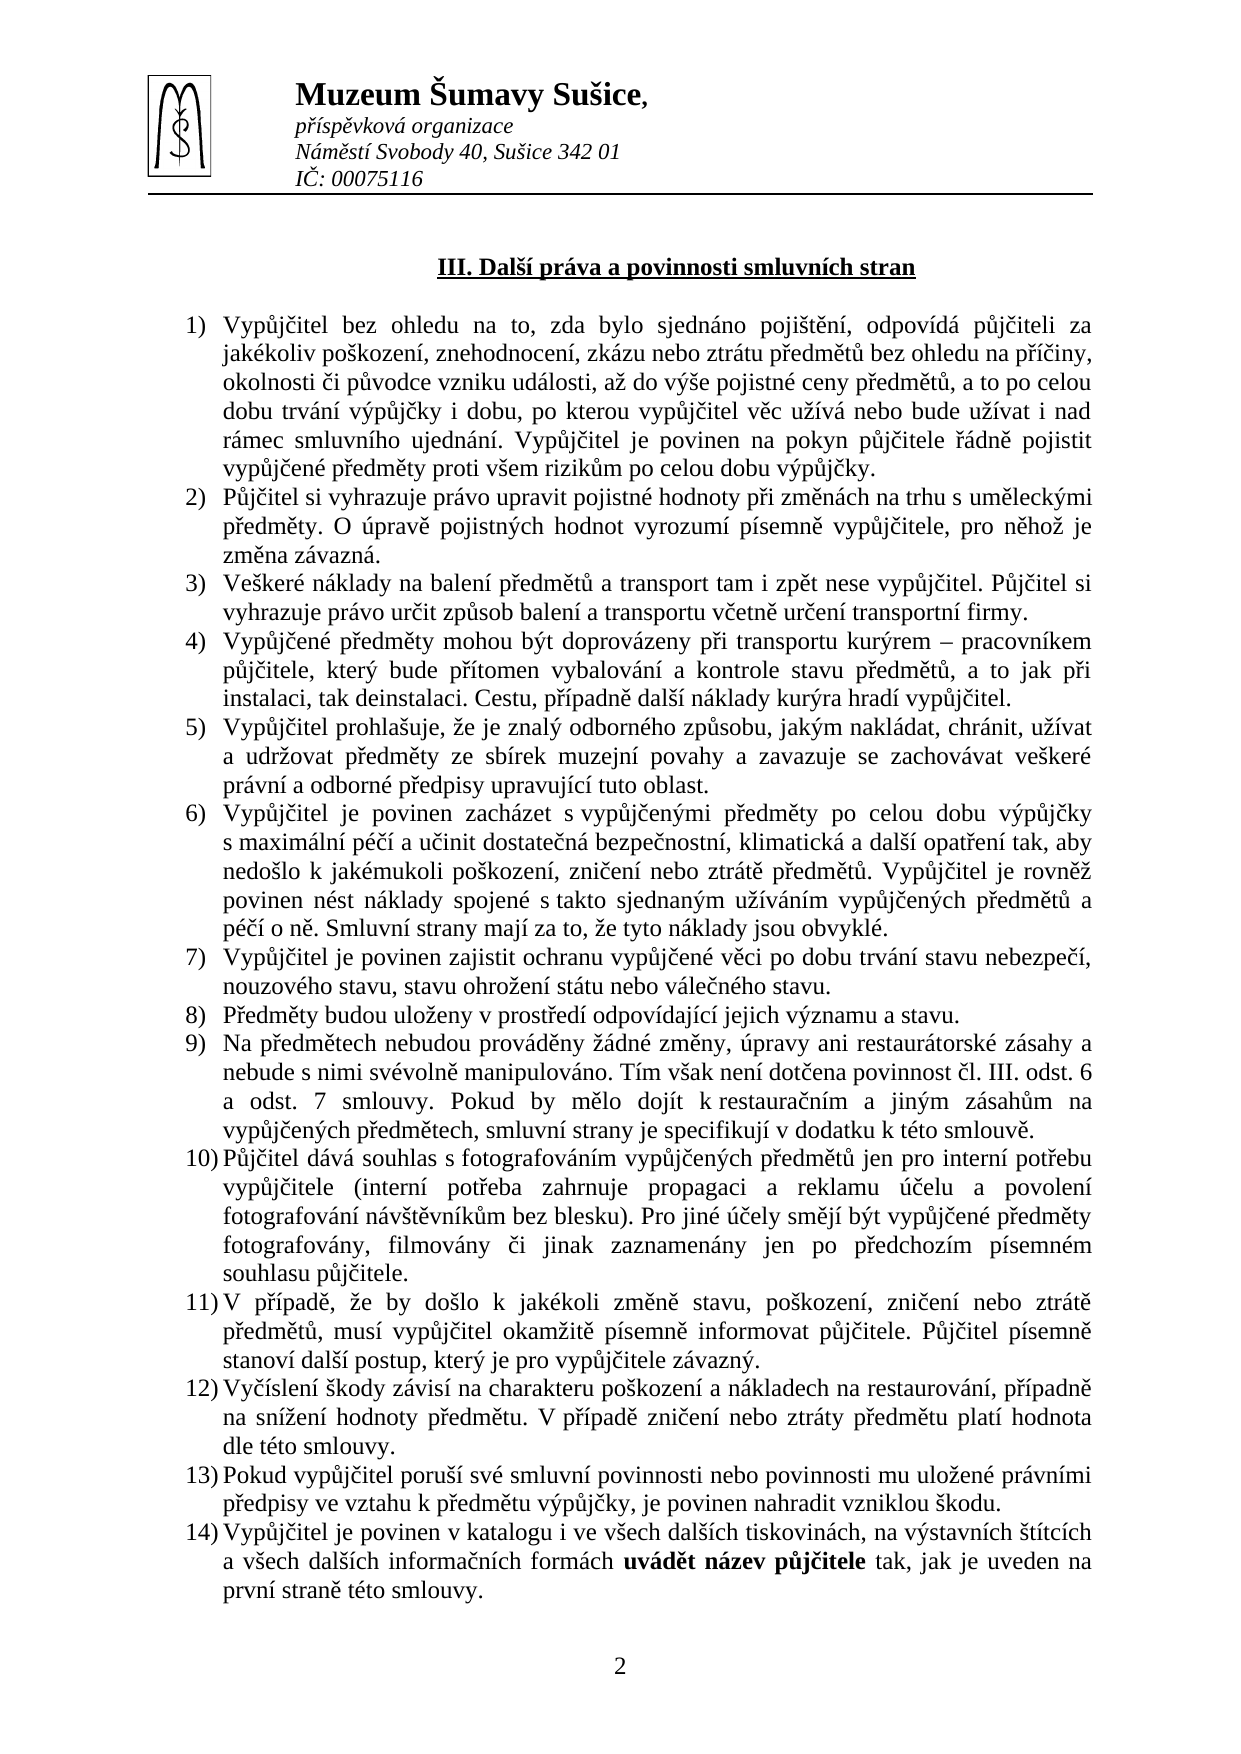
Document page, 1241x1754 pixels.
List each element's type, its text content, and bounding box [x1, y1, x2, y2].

list Na předmětech nebudou prováděny žádné změny, úpravy ani restaurátorské zásahy a nebude s nimi svévolně manipulováno. Tím však není dotčena povinnost čl. III. odst. 6 a odst. 7 smlouvy. Pokud by mělo dojít k restauračním a jiným zásahům na vypůjčených předmětech, smluvní strany je specifikují v dodatku k této smlouvě. [185, 1028, 1093, 1143]
list Půjčitel si vyhrazuje právo upravit pojistné hodnoty při změnách na trhu s uměleckými předměty. O úpravě pojistných hodnot vyrozumí písemně vypůjčitele, pro něhož je změna závazná. [185, 482, 1093, 568]
list Předměty budou uloženy v prostředí odpovídající jejich významu a stavu. [185, 1000, 1093, 1028]
list Vypůjčitel prohlašuje, že je znalý odborného způsobu, jakým nakládat, chránit, užívat a udržovat předměty ze sbírek muzejní povahy a zavazuje se zachovávat veškeré právní a odborné předpisy upravující tuto oblast. [185, 712, 1093, 798]
list Pokud vypůjčitel poruší své smluvní povinnosti nebo povinnosti mu uložené právními předpisy ve vztahu k předmětu výpůjčky, je povinen nahradit vzniklou škodu. [185, 1460, 1093, 1517]
list Půjčitel dává souhlas s fotografováním vypůjčených předmětů jen pro interní potřebu vypůjčitele (interní potřeba zahrnuje propagaci a reklamu účelu a povolení fotografování návštěvníkům bez blesku). Pro jiné účely smějí být vypůjčené předměty fotografovány, filmovány či jinak zaznamenány jen po předchozím písemném souhlasu půjčitele. [185, 1143, 1093, 1287]
list III. Další práva a povinnosti smluvních stran [260, 252, 1093, 281]
list Vypůjčitel je povinen zajistit ochranu vypůjčené věci po dobu trvání stavu nebezpečí, nouzového stavu, stavu ohrožení státu nebo válečného stavu. [185, 942, 1093, 1000]
list Veškeré náklady na balení předmětů a transport tam i zpět nese vypůjčitel. Půjčitel si vyhrazuje právo určit způsob balení a transportu včetně určení transportní firmy. [185, 568, 1093, 626]
picture [147, 75, 212, 177]
list Vyčíslení škody závisí na charakteru poškození a nákladech na restaurování, případně na snížení hodnoty předmětu. V případě zničení nebo ztráty předmětu platí hodnota dle této smlouvy. [185, 1373, 1093, 1460]
list V případě, že by došlo k jakékoli změně stavu, poškození, zničení nebo ztrátě předmětů, musí vypůjčitel okamžitě písemně informovat půjčitele. Půjčitel písemně stanoví další postup, který je pro vypůjčitele závazný. [185, 1287, 1093, 1373]
list Vypůjčitel je povinen v katalogu i ve všech dalších tiskovinách, na výstavních štítcích a všech dalších informačních formách uvádět název půjčitele tak, jak je uveden na první straně této smlouvy. [185, 1517, 1093, 1603]
list Vypůjčené předměty mohou být doprovázeny při transportu kurýrem – pracovníkem půjčitele, který bude přítomen vybalování a kontrole stavu předmětů, a to jak při instalaci, tak deinstalaci. Cestu, případně další náklady kurýra hradí vypůjčitel. [185, 626, 1093, 712]
list Vypůjčitel bez ohledu na to, zda bylo sjednáno pojištění, odpovídá půjčiteli za jakékoliv poškození, znehodnocení, zkázu nebo ztrátu předmětů bez ohledu na příčiny, okolnosti či původce vzniku události, až do výše pojistné ceny předmětů, a to po celou dobu trvání výpůjčky i dobu, po kterou vypůjčitel věc užívá nebo bude užívat i nad rámec smluvního ujednání. Vypůjčitel je povinen na pokyn půjčitele řádně pojistit vypůjčené předměty proti všem rizikům po celou dobu výpůjčky. [185, 310, 1093, 482]
list Vypůjčitel je povinen zacházet s vypůjčenými předměty po celou dobu výpůjčky s maximální péčí a učinit dostatečná bezpečnostní, klimatická a další opatření tak, aby nedošlo k jakémukoli poškození, zničení nebo ztrátě předmětů. Vypůjčitel je rovněž povinen nést náklady spojené s takto sjednaným užíváním vypůjčených předmětů a péčí o ně. Smluvní strany mají za to, že tyto náklady jsou obvyklé. [185, 798, 1093, 942]
